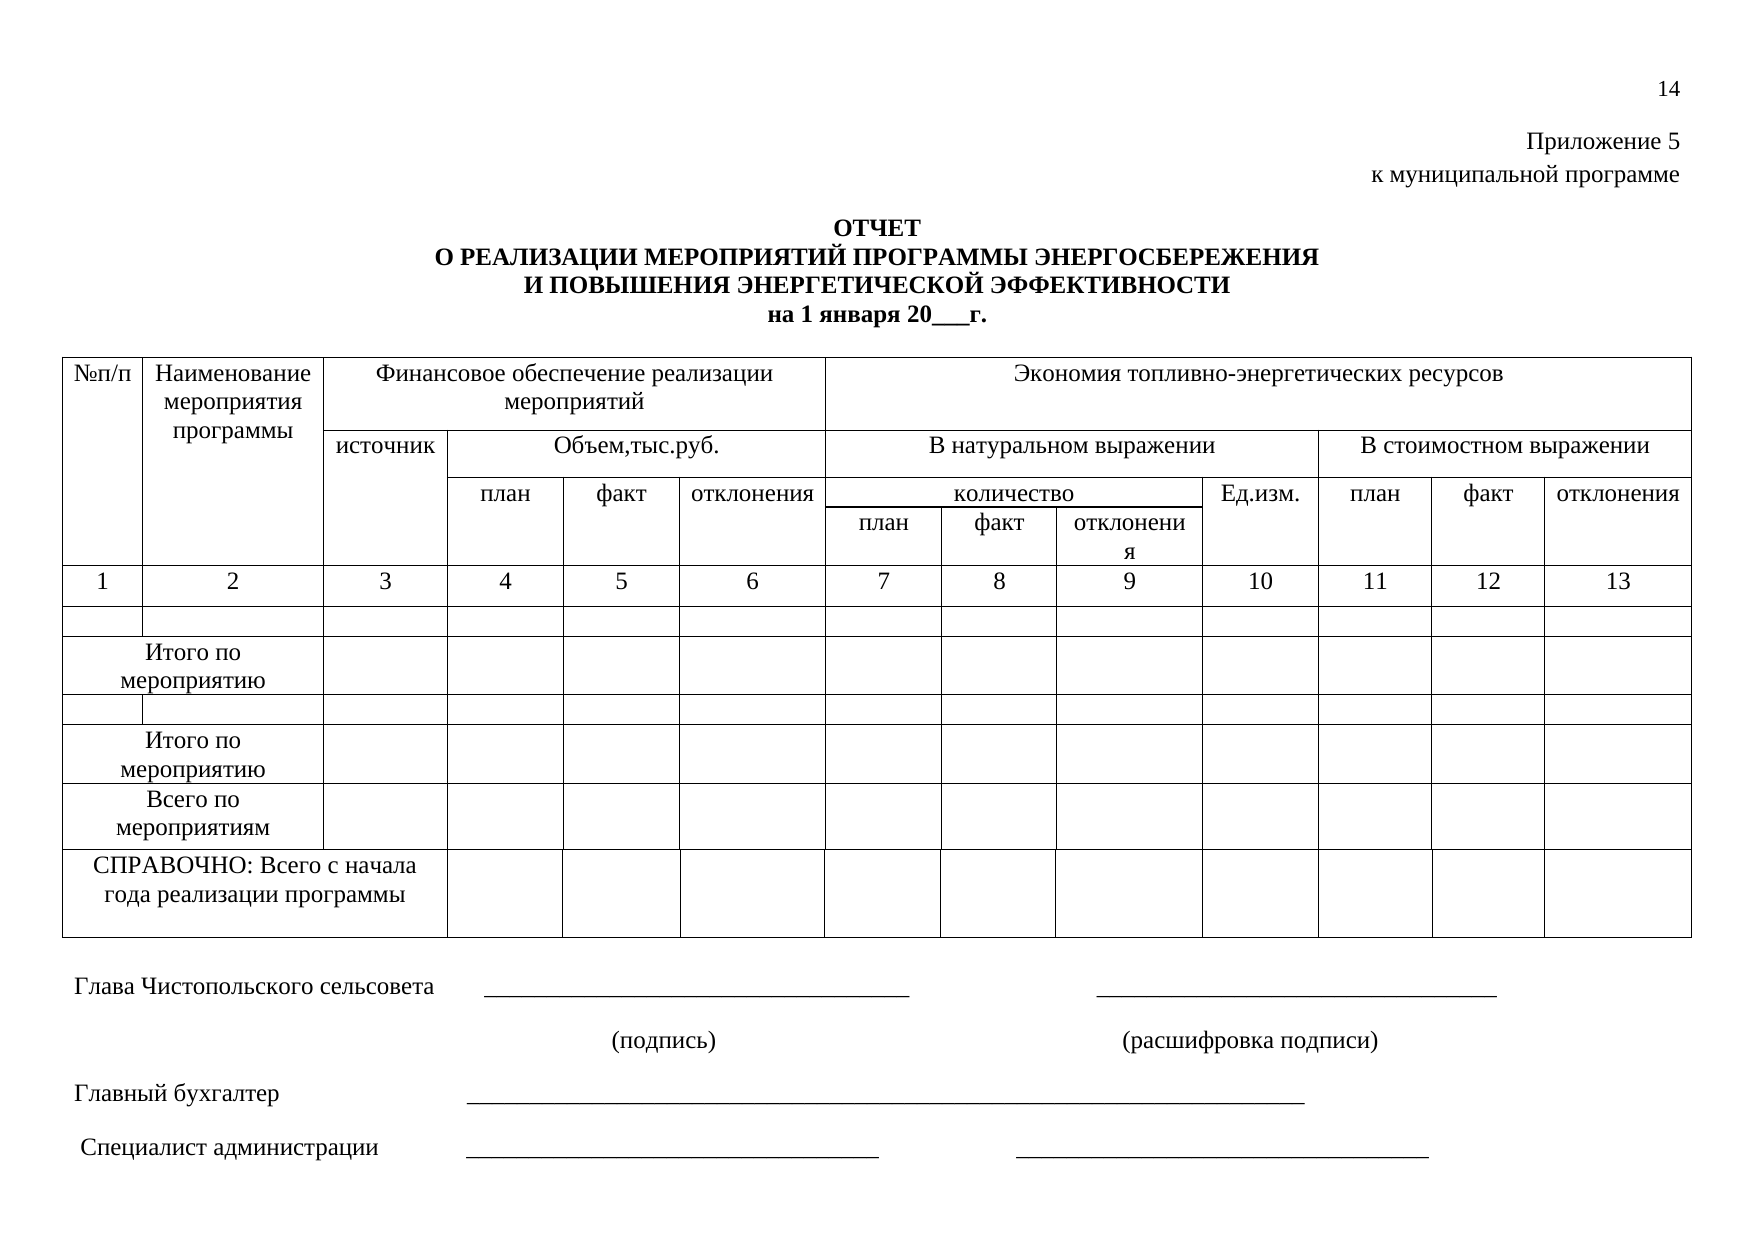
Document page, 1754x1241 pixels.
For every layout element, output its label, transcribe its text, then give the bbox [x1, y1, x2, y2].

table_cell [564, 637, 679, 694]
table_cell [143, 695, 323, 724]
table_cell [825, 850, 940, 937]
table_cell план [826, 508, 941, 565]
table_cell [942, 695, 1056, 724]
table_cell [1319, 637, 1431, 694]
table_cell [942, 725, 1056, 783]
table_cell факт [1432, 478, 1544, 565]
table_cell 7 [826, 566, 941, 606]
table_cell [680, 637, 825, 694]
table_cell [1545, 695, 1691, 724]
table_cell В стоимостном выражении [1319, 431, 1691, 477]
table_cell [942, 784, 1056, 849]
table_cell факт [564, 478, 679, 565]
table_cell [680, 607, 825, 636]
table_cell [1545, 607, 1691, 636]
table_cell [448, 637, 563, 694]
table_cell 3 [324, 566, 447, 606]
table_cell [1545, 784, 1691, 849]
table_cell [941, 850, 1055, 937]
table_cell [826, 637, 941, 694]
text к муниципальной программе [74, 159, 1680, 188]
table_cell [680, 695, 825, 724]
table_cell [143, 607, 323, 636]
table_cell отклонения [1057, 508, 1202, 565]
text на 1 января 20___г. [74, 299, 1680, 328]
table_cell [1432, 695, 1544, 724]
table_cell [1057, 725, 1202, 783]
table_cell 4 [448, 566, 563, 606]
table_cell Всего по мероприятиям [63, 784, 323, 849]
text Приложение 5 [74, 126, 1680, 155]
text Главный бухгалтер ___________________________________________________________________ [74, 1078, 1680, 1107]
table_cell [1545, 850, 1691, 937]
table_cell [942, 607, 1056, 636]
table_cell [563, 850, 680, 937]
table_cell [564, 725, 679, 783]
table_cell [1057, 607, 1202, 636]
table_cell 5 [564, 566, 679, 606]
table_cell [1319, 784, 1431, 849]
table_cell источник [324, 431, 447, 565]
table_cell [448, 725, 563, 783]
table_cell 12 [1432, 566, 1544, 606]
table_cell [680, 725, 825, 783]
table_cell [1545, 725, 1691, 783]
table_cell [826, 607, 941, 636]
table_cell [1057, 695, 1202, 724]
table_header №п/п [63, 358, 142, 565]
table_cell [942, 637, 1056, 694]
table_cell [1056, 850, 1202, 937]
table_cell [324, 784, 447, 849]
table_cell В натуральном выражении [826, 431, 1318, 477]
table_cell факт [942, 508, 1056, 565]
table_cell [1432, 637, 1544, 694]
table_cell [681, 850, 824, 937]
table_header Экономия топливно-энергетических ресурсов [826, 358, 1691, 429]
table_cell [448, 784, 563, 849]
table_cell [826, 784, 941, 849]
table_cell [324, 607, 447, 636]
table_cell [1432, 725, 1544, 783]
text О РЕАЛИЗАЦИИ МЕРОПРИЯТИЙ ПРОГРАММЫ ЭНЕРГОСБЕРЕЖЕНИЯ [74, 242, 1680, 270]
table_cell план [1319, 478, 1431, 565]
table_cell [1432, 607, 1544, 636]
table_cell 10 [1203, 566, 1318, 606]
table_cell Ед.изм. [1203, 478, 1318, 565]
table_cell [826, 695, 941, 724]
text И ПОВЫШЕНИЯ ЭНЕРГЕТИЧЕСКОЙ ЭФФЕКТИВНОСТИ [74, 270, 1680, 299]
table_cell [564, 695, 679, 724]
table_cell 11 [1319, 566, 1431, 606]
table_cell [1432, 784, 1544, 849]
table_cell [448, 607, 563, 636]
table_header Финансовое обеспечение реализации мероприятий [324, 358, 825, 429]
table_cell [1057, 637, 1202, 694]
table_cell [1203, 784, 1318, 849]
table_cell СПРАВОЧНО: Всего с начала года реализации программы [63, 850, 447, 937]
table_cell отклонения [680, 478, 825, 565]
table_cell [448, 695, 563, 724]
table_cell [324, 637, 447, 694]
table_cell 8 [942, 566, 1056, 606]
table_cell Итого по мероприятию [63, 637, 323, 694]
table_cell план [448, 478, 563, 565]
table_cell количество [826, 478, 1202, 506]
table_cell 13 [1545, 566, 1691, 606]
table_cell [1203, 637, 1318, 694]
text Специалист администрации _________________________________ _________________________________ [74, 1132, 1680, 1161]
table_cell [564, 784, 679, 849]
text Глава Чистопольского сельсовета __________________________________ ________________________________ [74, 938, 1680, 999]
text (подпись) (расшифровка подписи) [74, 1025, 1680, 1053]
table_cell [1433, 850, 1544, 937]
table_cell [1203, 695, 1318, 724]
table_cell 1 [63, 566, 142, 606]
table_cell [1319, 850, 1432, 937]
table_cell [324, 695, 447, 724]
table_cell [826, 725, 941, 783]
table_cell Объем,тыс.руб. [448, 431, 825, 477]
table_cell отклонения [1545, 478, 1691, 565]
table_cell [1203, 850, 1318, 937]
table_cell [1319, 725, 1431, 783]
table_cell [63, 607, 142, 636]
table_cell [1545, 637, 1691, 694]
table_cell [1203, 725, 1318, 783]
table_cell [1319, 695, 1431, 724]
table_cell [1057, 784, 1202, 849]
table_cell [1203, 607, 1318, 636]
table_cell [1319, 607, 1431, 636]
table_cell [324, 725, 447, 783]
table_cell [63, 695, 142, 724]
text ОТЧЕТ [74, 213, 1680, 242]
table_cell 2 [143, 566, 323, 606]
table_cell [680, 784, 825, 849]
table_header Наименование мероприятия программы [143, 358, 323, 565]
table_cell [448, 850, 562, 937]
table_cell 9 [1057, 566, 1202, 606]
table_cell Итого по мероприятию [63, 725, 323, 783]
table_cell 6 [680, 566, 825, 606]
table_cell [564, 607, 679, 636]
